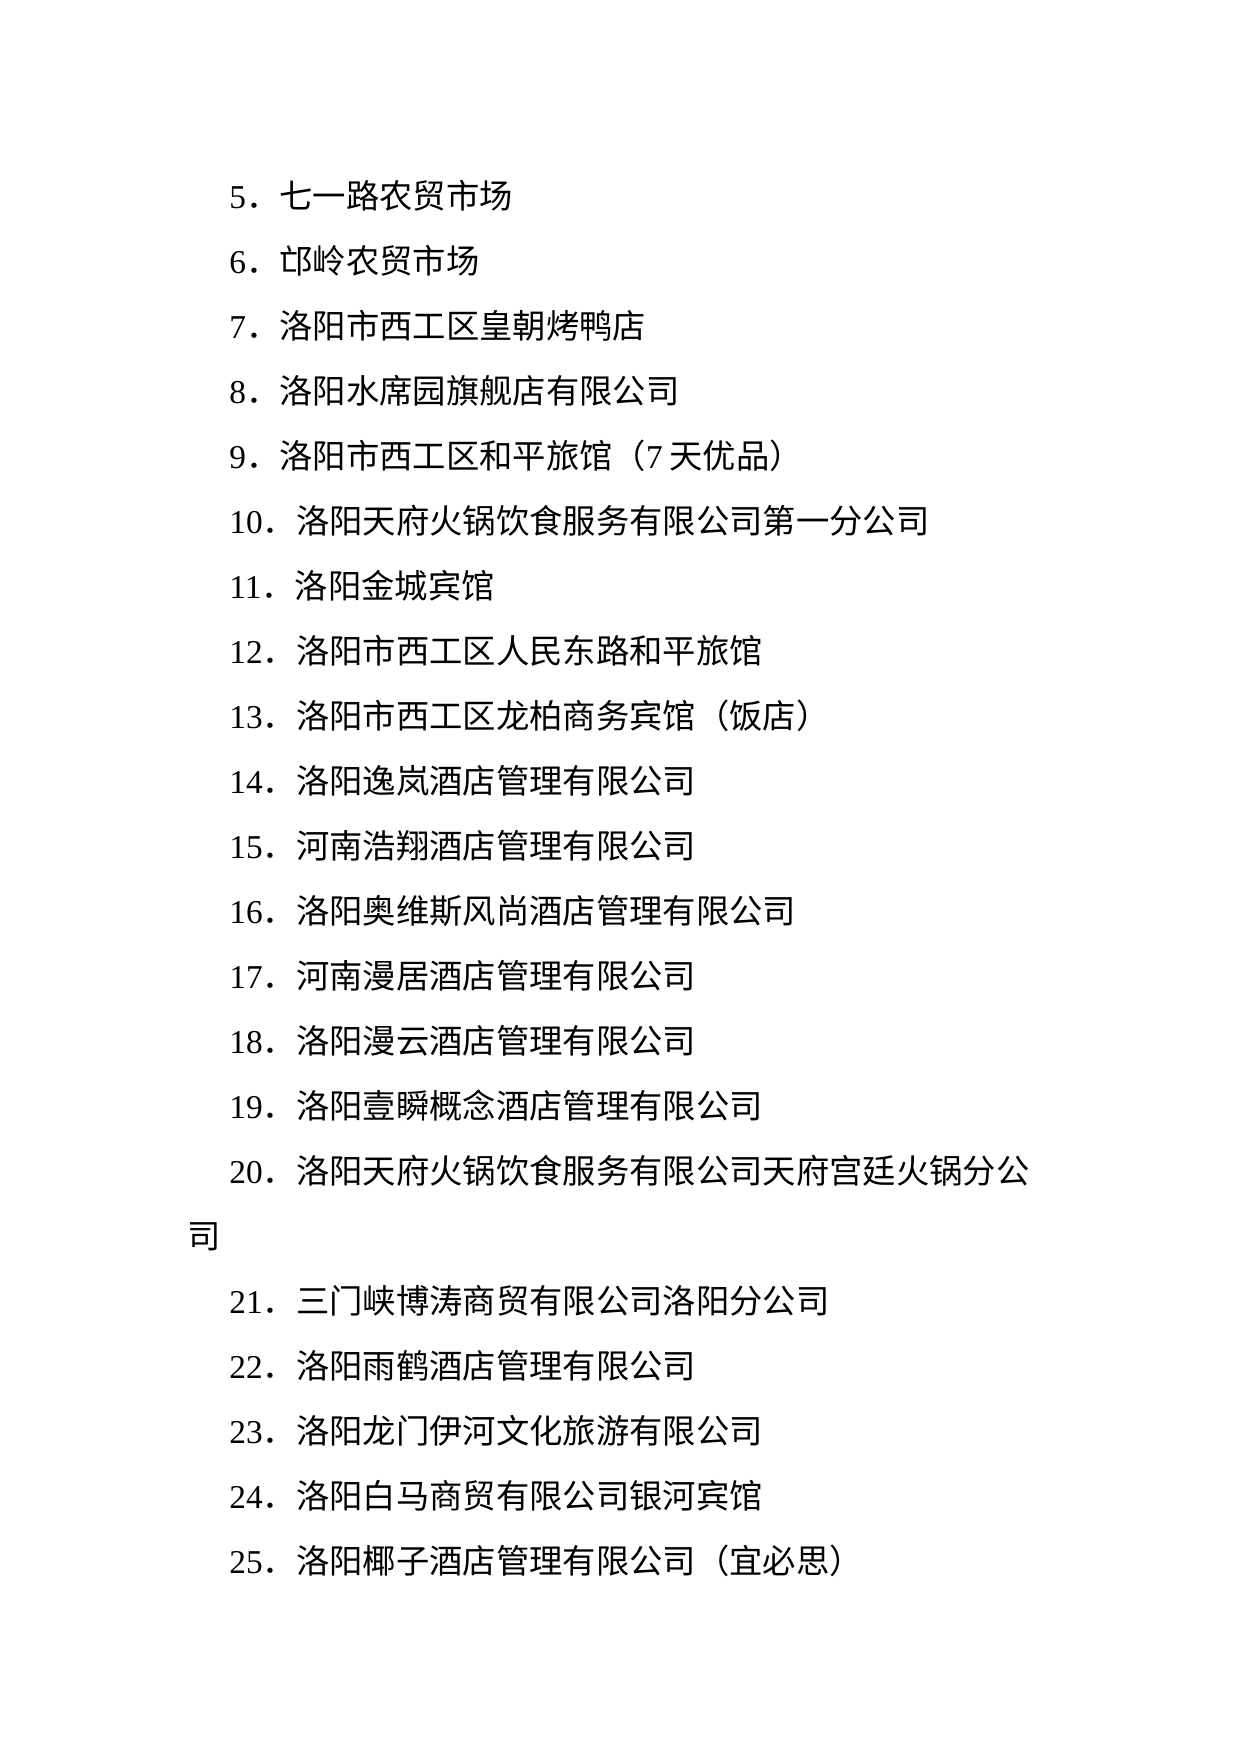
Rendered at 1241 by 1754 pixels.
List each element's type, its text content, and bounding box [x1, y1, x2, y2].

list 邙岭农贸市场 [187, 227, 1053, 292]
list 洛阳白马商贸有限公司银河宾馆 [187, 1462, 1053, 1527]
list 洛阳天府火锅饮食服务有限公司第一分公司 [187, 487, 1053, 552]
list 七一路农贸市场 [187, 162, 1053, 227]
list 洛阳奥维斯风尚酒店管理有限公司 [187, 877, 1053, 942]
list 洛阳壹瞬概念酒店管理有限公司 [187, 1072, 1053, 1137]
list 洛阳金城宾馆 [187, 552, 1053, 617]
list 洛阳雨鹤酒店管理有限公司 [187, 1332, 1053, 1397]
list 河南浩翔酒店管理有限公司 [187, 812, 1053, 877]
list 洛阳椰子酒店管理有限公司（宜必思） [187, 1527, 1053, 1592]
list 洛阳市西工区皇朝烤鸭店 [187, 292, 1053, 357]
list 洛阳水席园旗舰店有限公司 [187, 357, 1053, 422]
list 洛阳漫云酒店管理有限公司 [187, 1007, 1053, 1072]
list 洛阳天府火锅饮食服务有限公司天府宫廷火锅分公司 [187, 1137, 1053, 1267]
list 洛阳龙门伊河文化旅游有限公司 [187, 1397, 1053, 1462]
list 河南漫居酒店管理有限公司 [187, 942, 1053, 1007]
list 三门峡博涛商贸有限公司洛阳分公司 [187, 1267, 1053, 1332]
list 洛阳市西工区龙柏商务宾馆（饭店） [187, 682, 1053, 747]
list 洛阳逸岚酒店管理有限公司 [187, 747, 1053, 812]
list 洛阳市西工区人民东路和平旅馆 [187, 617, 1053, 682]
list 洛阳市西工区和平旅馆（7天优品） [187, 422, 1053, 487]
